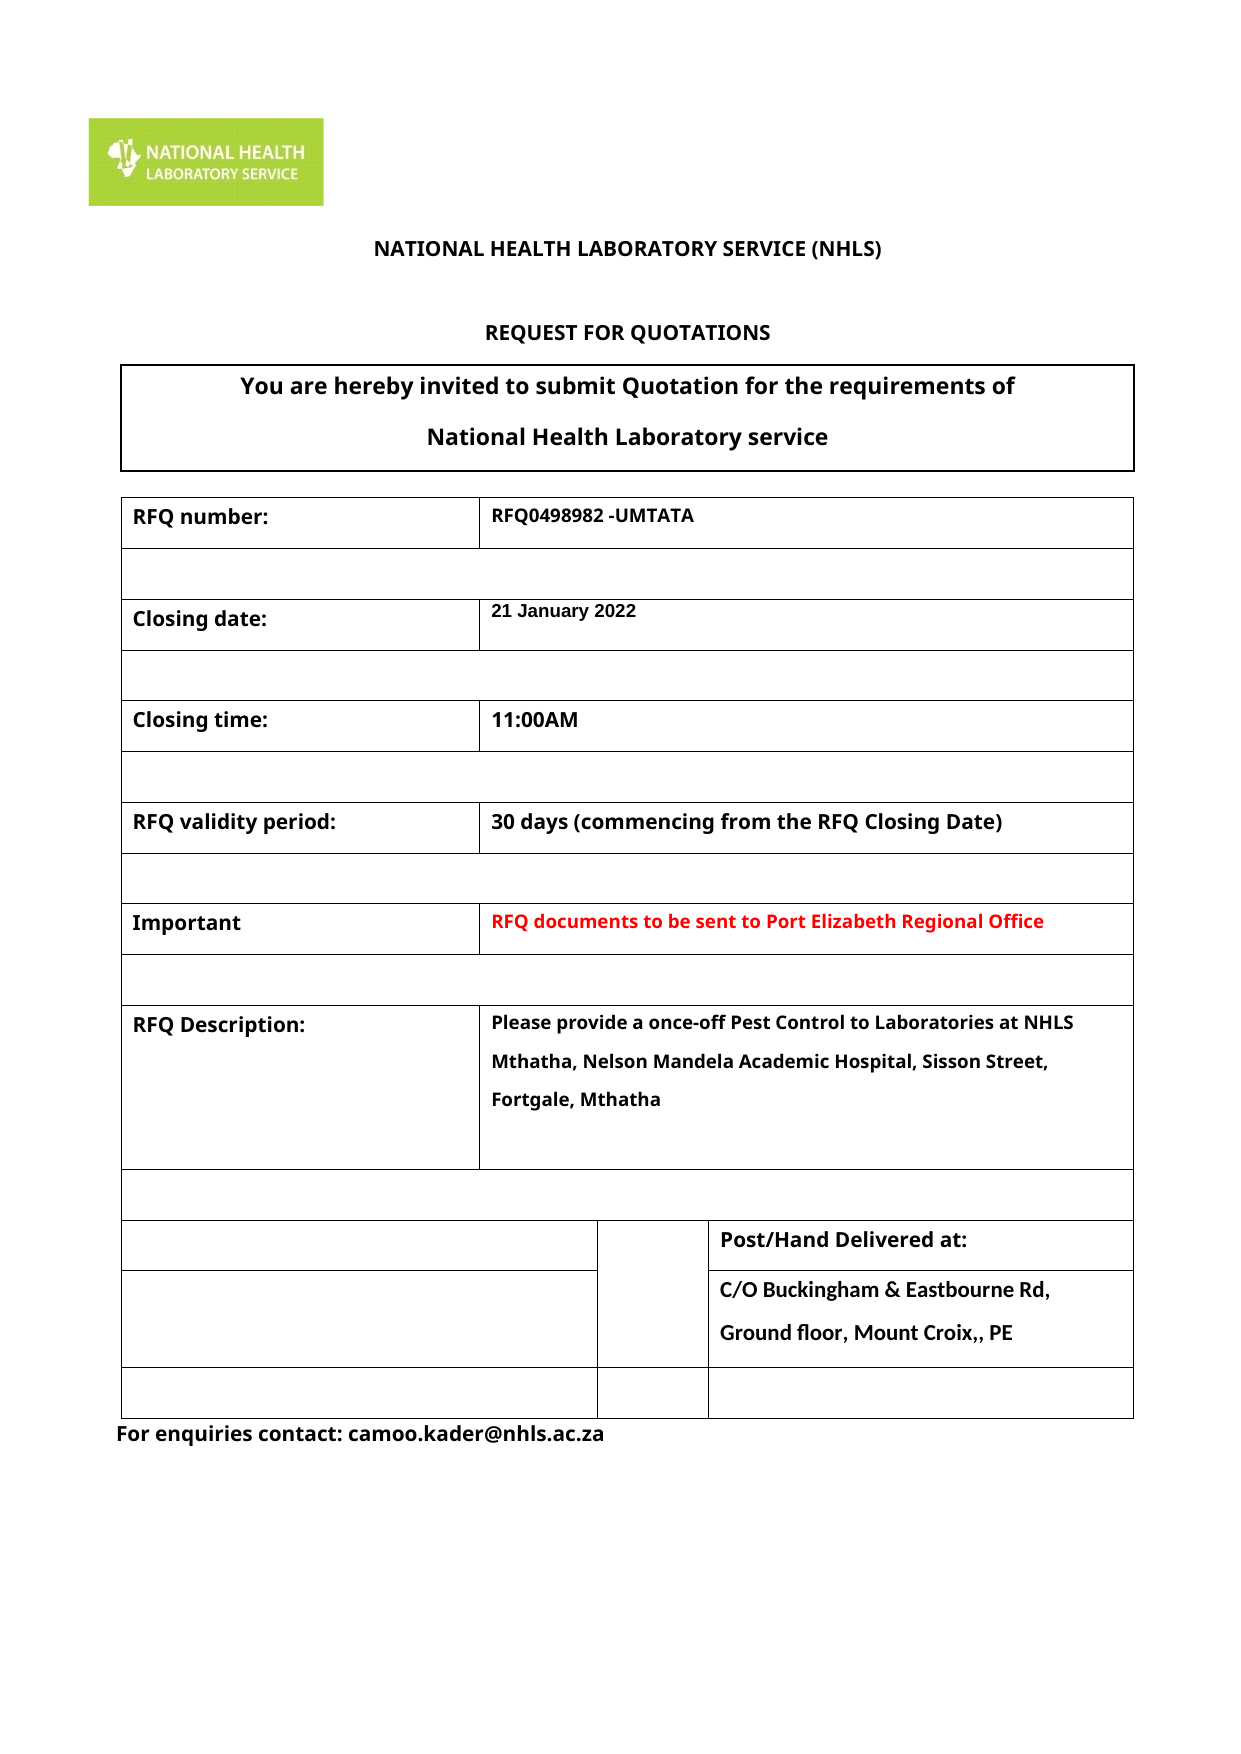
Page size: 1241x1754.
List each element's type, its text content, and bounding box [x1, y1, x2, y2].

table_cell Important [122, 904, 479, 954]
table_cell 30 days (commencing from the RFQ Closing Date) [480, 803, 1133, 852]
table_cell Please provide a once-off Pest Control to Laboratories at NHLS Mthatha, Nelson Mandela Academic Hospital, Sisson Street, Fortgale, Mthatha [480, 1006, 1133, 1169]
picture [88, 118, 324, 206]
table_cell [122, 1221, 597, 1270]
table_cell [598, 1368, 708, 1418]
table_cell [709, 1368, 1133, 1418]
table_cell [122, 1368, 597, 1418]
table_cell RFQ documents to be sent to Port Elizabeth Regional Office [480, 904, 1133, 954]
text REQUEST FOR QUOTATIONS [89, 318, 1166, 347]
table_cell [122, 752, 1133, 802]
table_cell Closing time: [122, 701, 479, 751]
table_cell Closing date: [122, 600, 479, 649]
table_header You are hereby invited to submit Quotation for the requirements of National Health Laboratory service [122, 366, 1133, 469]
table_cell [122, 1271, 597, 1367]
table_cell [122, 651, 1133, 700]
text For enquiries contact: camoo.kader@nhls.ac.za [89, 1419, 1166, 1447]
table_cell [122, 1170, 1133, 1219]
table_cell [122, 955, 1133, 1004]
table_cell 11:00AM [480, 701, 1133, 751]
table_cell RFQ Description: [122, 1006, 479, 1169]
table_cell [598, 1221, 708, 1367]
table_cell [122, 854, 1133, 903]
table_cell Post/Hand Delivered at: [709, 1221, 1133, 1270]
table_cell 21 January 2022 [480, 600, 1133, 649]
table_cell [122, 549, 1133, 599]
table_header RFQ number: [122, 498, 479, 548]
text NATIONAL HEALTH LABORATORY SERVICE (NHLS) [89, 234, 1166, 262]
table_cell RFQ validity period: [122, 803, 479, 852]
table_header RFQ0498982 -UMTATA [480, 498, 1133, 548]
table_cell C/O Buckingham & Eastbourne Rd, Ground floor, Mount Croix,, PE [709, 1271, 1133, 1367]
